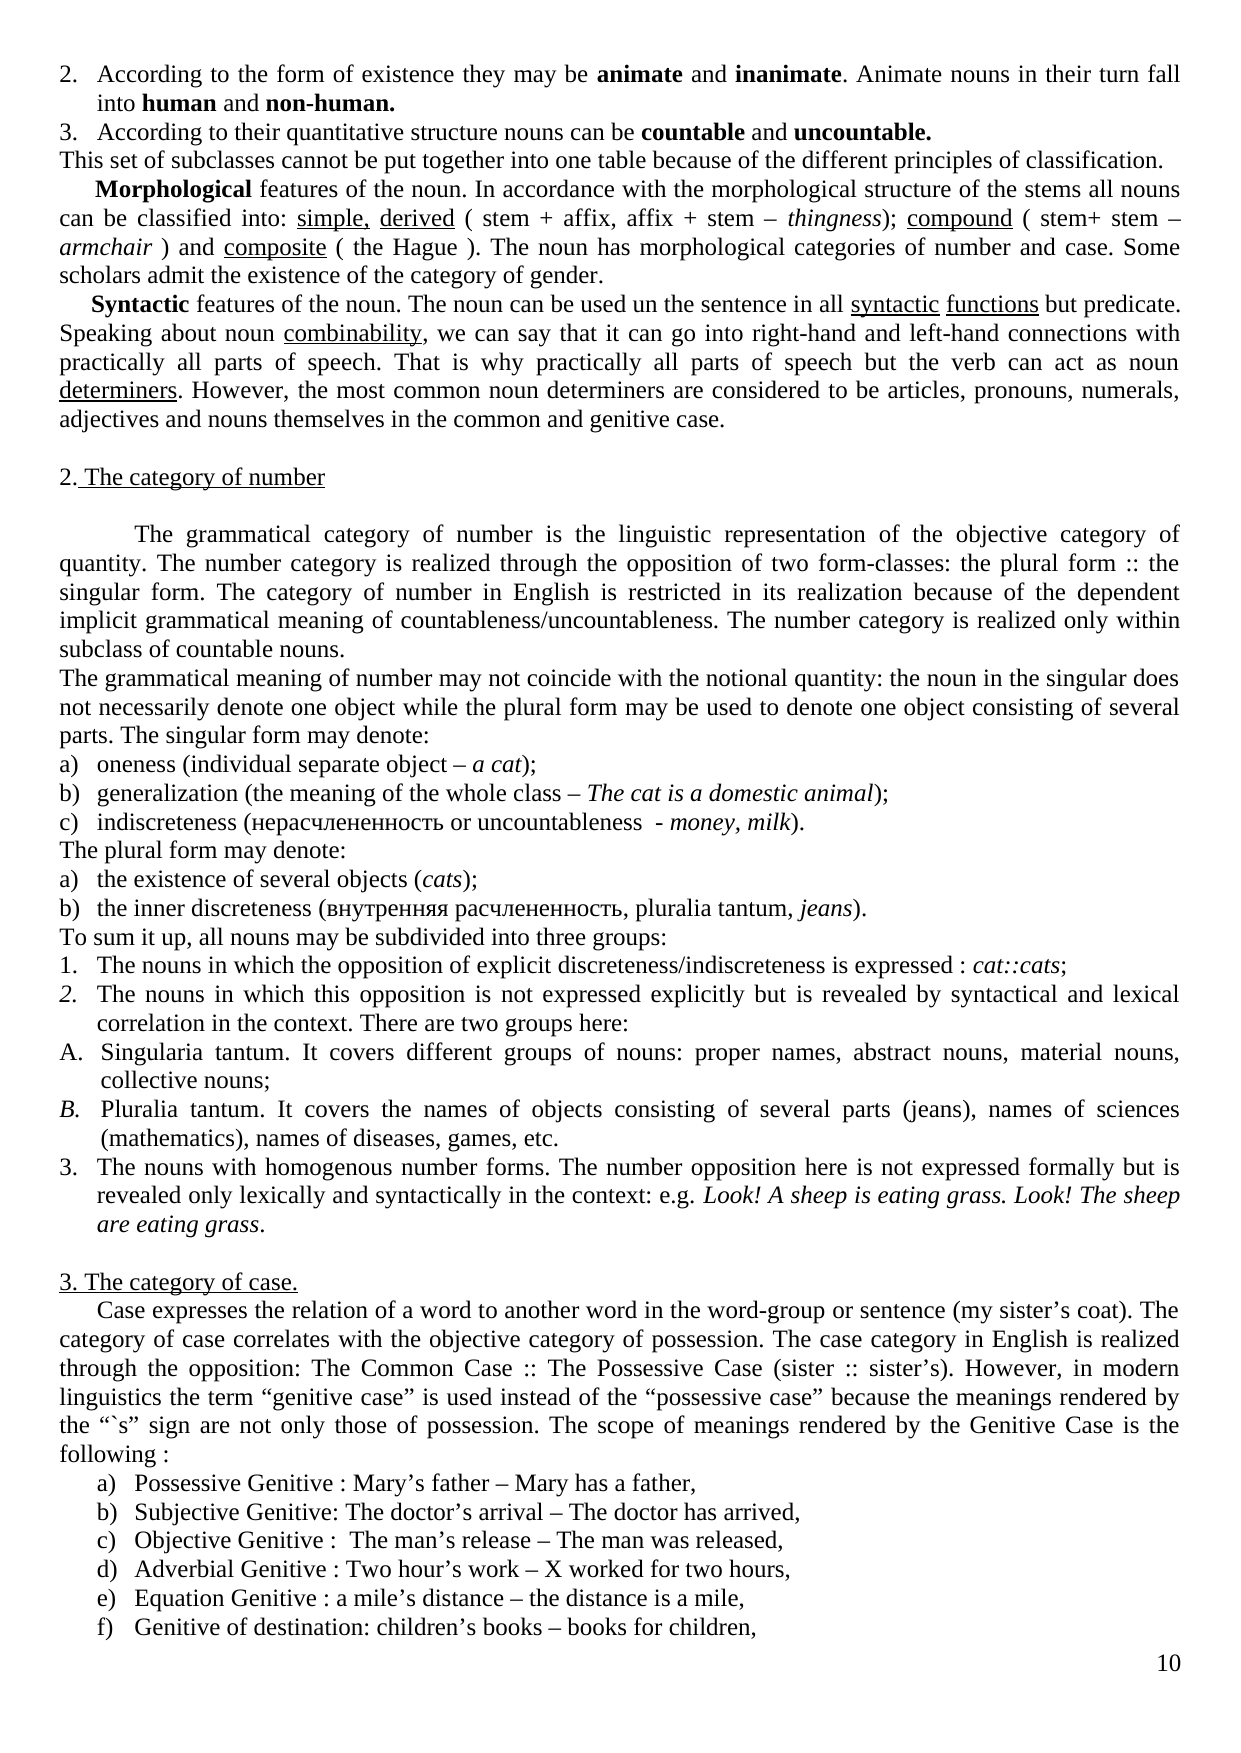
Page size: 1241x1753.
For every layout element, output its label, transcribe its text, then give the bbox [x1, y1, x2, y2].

list Subjective Genitive: The doctor’s arrival – The doctor has arrived, [97, 1497, 1181, 1525]
text The grammatical category of number is the linguistic representation of the objective category of quantity. The number category is realized through the opposition of two form-classes: the plural form :: the singular form. The category of number in English is restricted in its realization because of the dependent implicit grammatical meaning of countableness/uncountableness. The number category is realized only within subclass of countable nouns. [59, 519, 1181, 663]
list The nouns in which this opposition is not expressed explicitly but is revealed by syntactical and lexical correlation in the context. There are two groups here: [59, 979, 1181, 1037]
text Syntactic features of the noun. The noun can be used un the sentence in all syntactic functions but predicate. Speaking about noun combinability, we can say that it can go into right-hand and left-hand connections with practically all parts of speech. That is why practically all parts of speech but the verb can act as noun determiners. However, the most common noun determiners are considered to be articles, pronouns, numerals, adjectives and nouns themselves in the common and genitive case. [59, 289, 1181, 433]
list Objective Genitive : The man’s release – The man was released, [97, 1525, 1181, 1554]
list The nouns with homogenous number forms. The number opposition here is not expressed formally but is revealed only lexically and syntactically in the context: e.g. Look! A sheep is eating grass. Look! The sheep are eating grass. [59, 1152, 1181, 1238]
list Possessive Genitive : Mary’s father – Mary has a father, [97, 1468, 1181, 1497]
text To sum it up, all nouns may be subdivided into three groups: [59, 922, 1181, 950]
list Adverbial Genitive : Two hour’s work – X worked for two hours, [97, 1554, 1181, 1583]
text This set of subclasses cannot be put together into one table because of the different principles of classification. [59, 145, 1181, 174]
list Genitive of destination: children’s books – books for children, [97, 1612, 1181, 1640]
list Equation Genitive : a mile’s distance – the distance is a mile, [97, 1583, 1181, 1612]
list The nouns in which the opposition of explicit discreteness/indiscreteness is expressed : cat::cats; [59, 950, 1181, 979]
list Singularia tantum. It covers different groups of nouns: proper names, abstract nouns, material nouns, collective nouns; [59, 1037, 1181, 1094]
text 2. The category of number [59, 462, 1181, 490]
list the existence of several objects (cats); [59, 864, 1181, 893]
list generalization (the meaning of the whole class – The cat is a domestic animal); [59, 778, 1181, 807]
text The plural form may denote: [59, 835, 1181, 864]
text Morphological features of the noun. In accordance with the morphological structure of the stems all nouns can be classified into: simple, derived ( stem + affix, affix + stem – thingness); compound ( stem+ stem – armchair ) and composite ( ). The noun has morphological categories of number and case. Some scholars admit the existence of the category of gender. [59, 174, 1181, 289]
list According to their quantitative structure nouns can be countable and uncountable. [59, 117, 1181, 145]
list Pluralia tantum. It covers the names of objects consisting of several parts (jeans), names of sciences (mathematics), names of diseases, games, etc. [59, 1094, 1181, 1152]
text Case expresses the relation of a word to another word in the word-group or sentence (my sister’s coat). The category of case correlates with the objective category of possession. The case category in English is realized through the opposition: The Common Case :: The Possessive Case (sister :: sister’s). However, in modern linguistics the term “genitive case” is used instead of the “possessive case” because the meanings rendered by the “`s” sign are not only those of possession. The scope of meanings rendered by the Genitive Case is the following : [59, 1295, 1181, 1468]
list the inner discreteness (внутренняя расчлененность, pluralia tantum, jeans). [59, 893, 1181, 922]
list According to the form of existence they may be animate and inanimate. Animate nouns in their turn fall into human and non-human. [59, 59, 1181, 117]
list oneness (individual separate object – a cat); [59, 749, 1181, 778]
text The grammatical meaning of number may not coincide with the notional quantity: the noun in the singular does not necessarily denote one object while the plural form may be used to denote one object consisting of several parts. The singular form may denote: [59, 663, 1181, 749]
list indiscreteness (нерасчлененность or uncountableness - money, milk). [59, 807, 1181, 835]
text 3. The category of case. [59, 1267, 1181, 1295]
